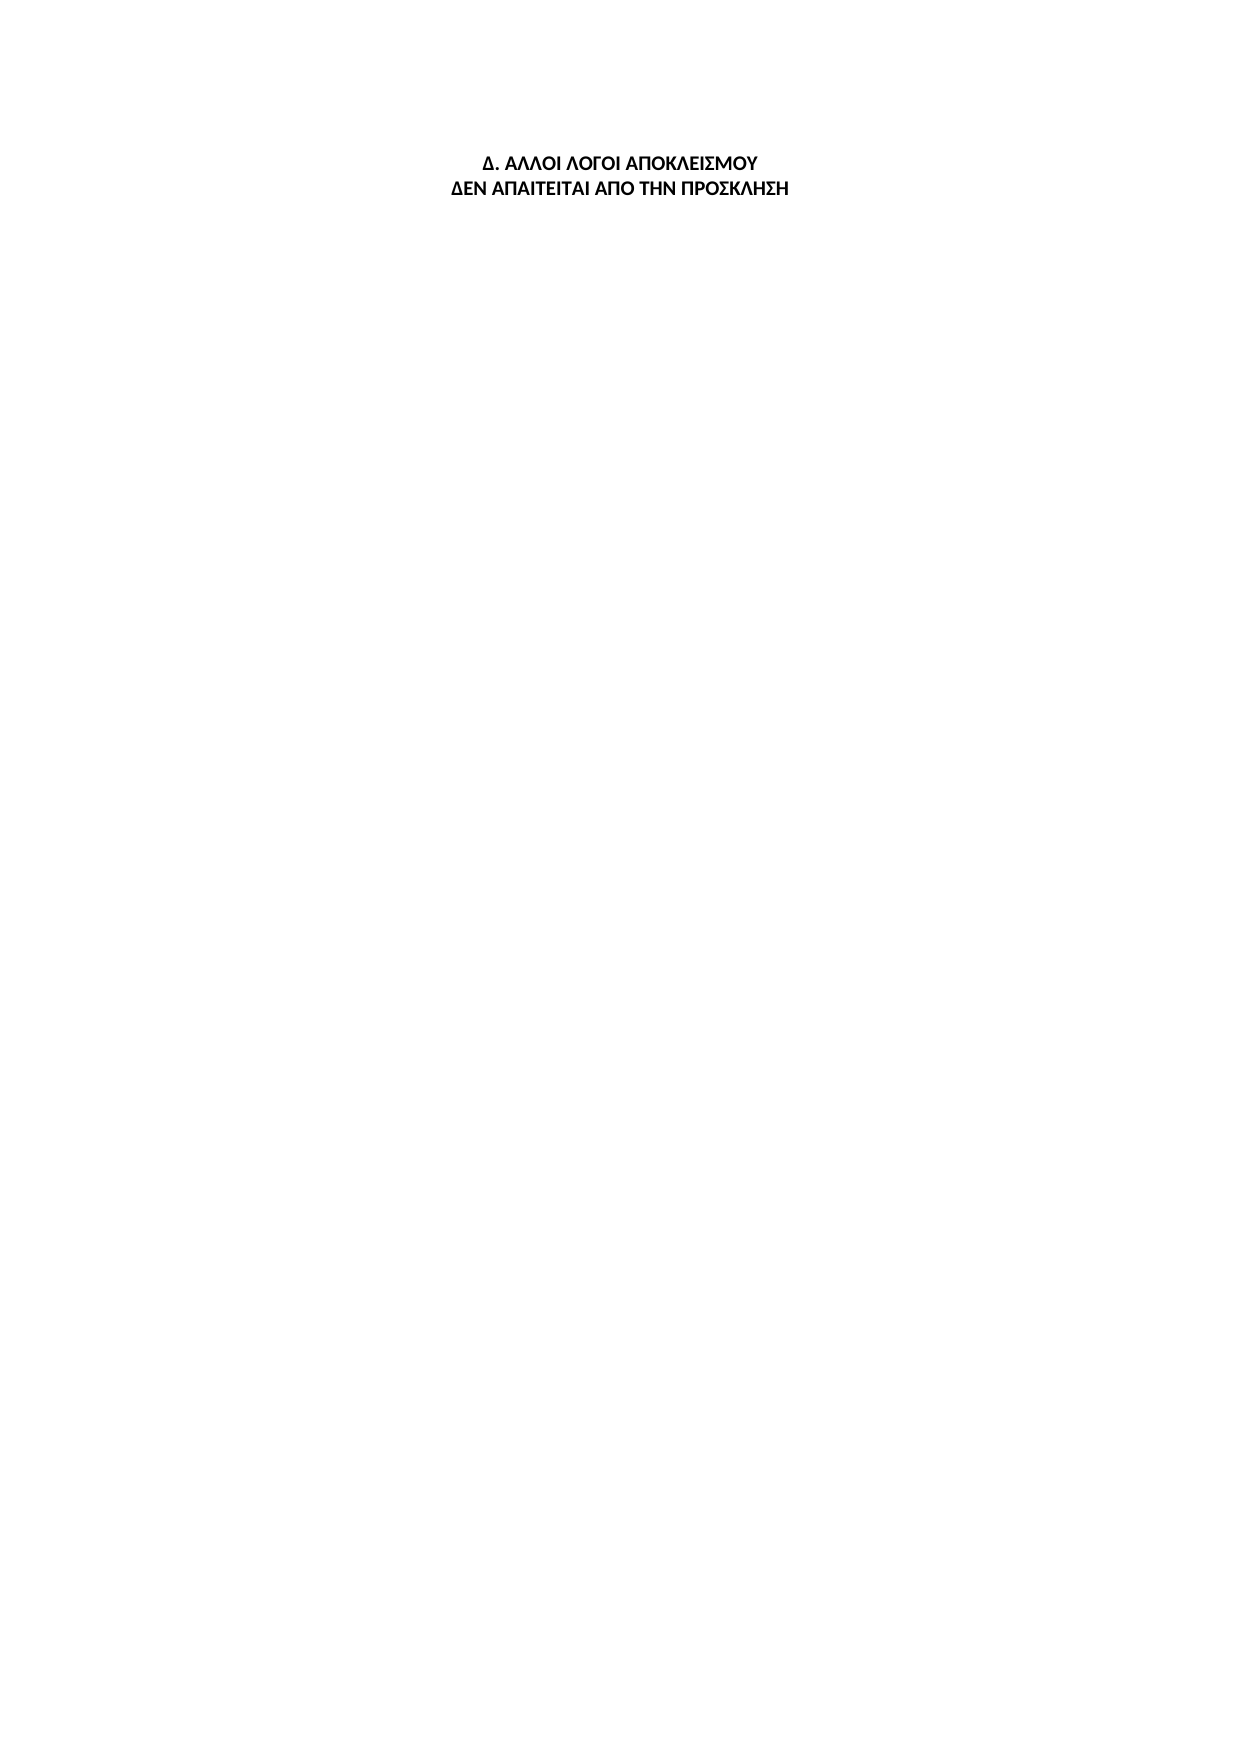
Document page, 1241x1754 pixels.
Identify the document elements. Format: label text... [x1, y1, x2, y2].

text Δ. ΑΛΛΟΙ ΛΟΓΟΙ ΑΠΟΚΛΕΙΣΜΟΥ ΔΕΝ ΑΠΑΙΤΕΙΤΑΙ ΑΠΟ ΤΗΝ ΠΡΟΣΚΛΗΣΗ [187, 150, 1053, 201]
